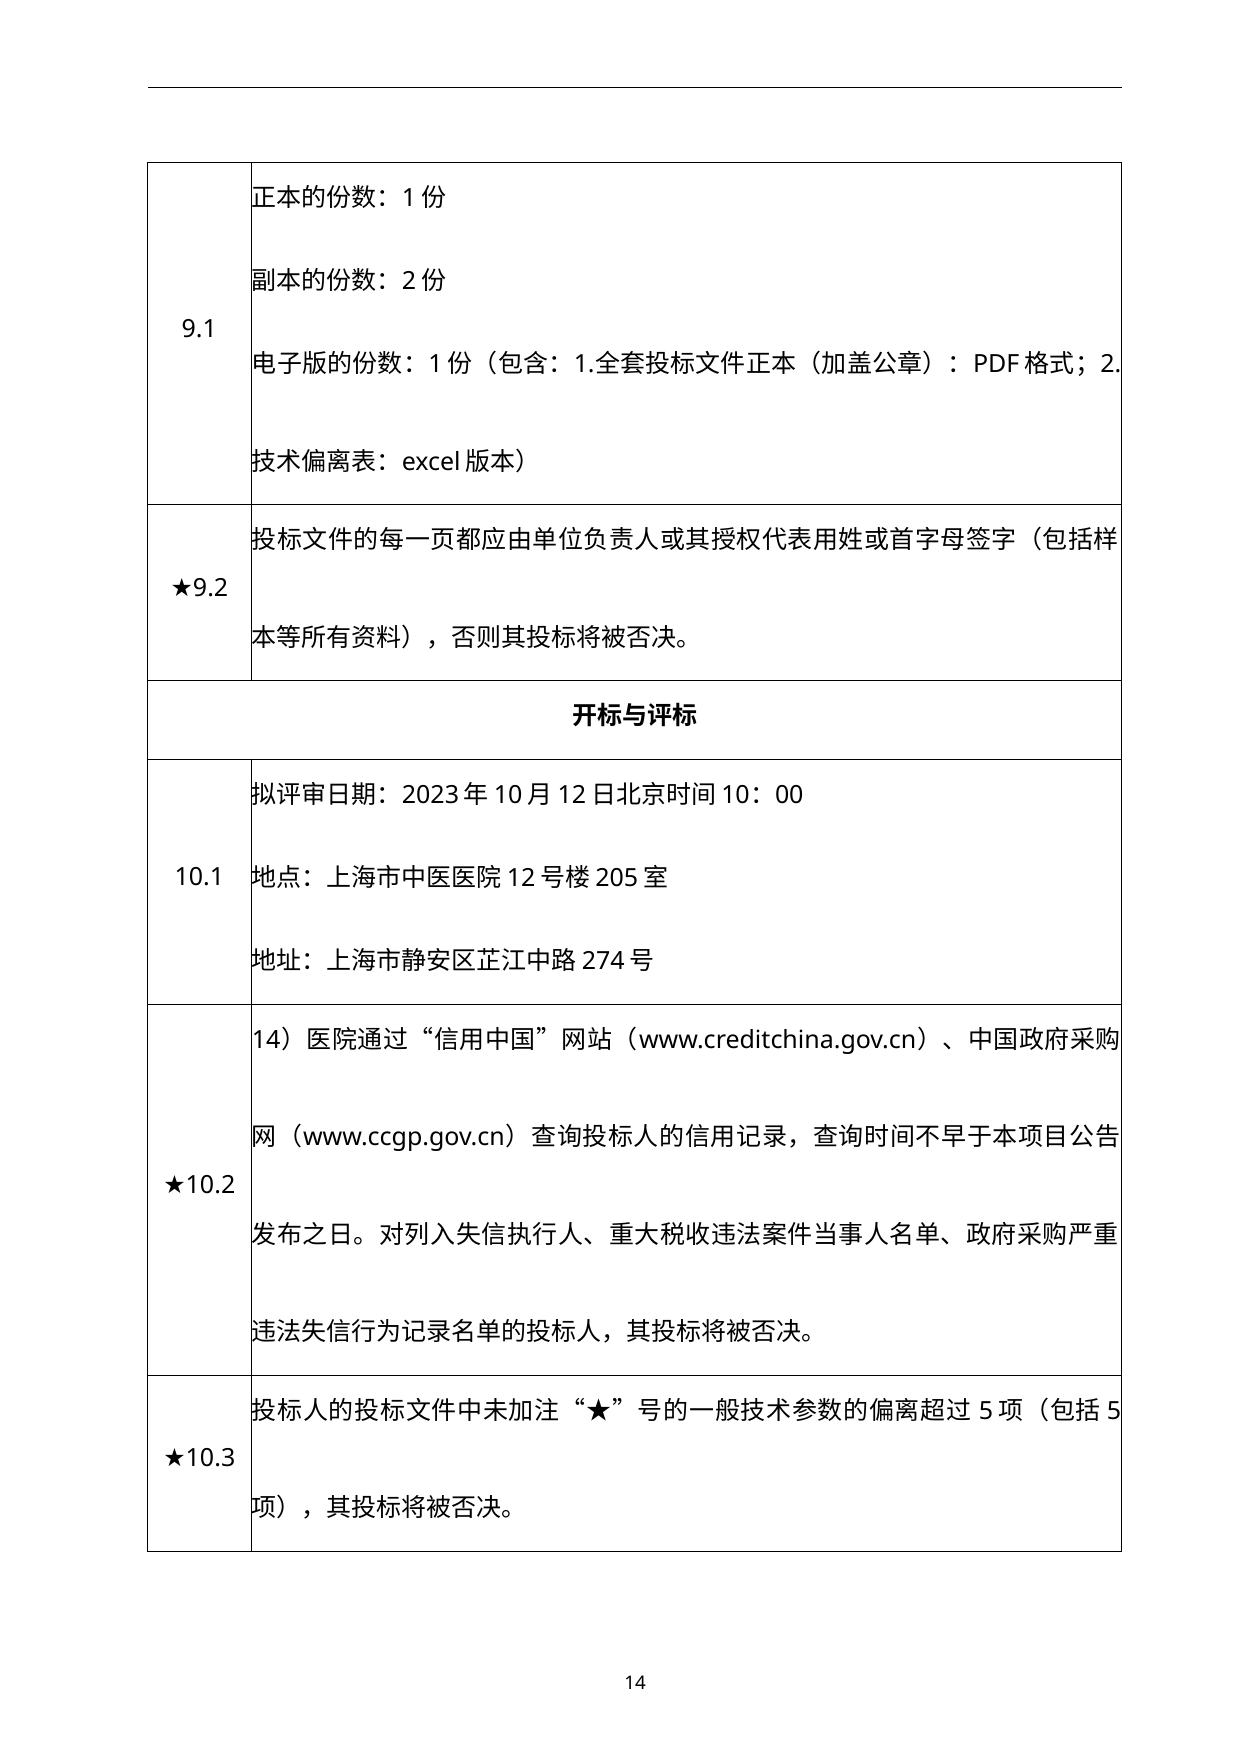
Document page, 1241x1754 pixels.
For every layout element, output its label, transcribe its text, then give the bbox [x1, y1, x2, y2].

table_cell 14）医院通过“信用中国”网站（www.creditchina.gov.cn）、中国政府采购网（www.ccgp.gov.cn）查询投标人的信用记录，查询时间不早于本项目公告发布之日。对列入失信执行人、重大税收违法案件当事人名单、政府采购严重违法失信行为记录名单的投标人，其投标将被否决。 [252, 1005, 1121, 1375]
table_cell ★9.2 [148, 505, 251, 680]
table_cell 投标文件的每一页都应由单位负责人或其授权代表用姓或首字母签字（包括样本等所有资料），否则其投标将被否决。 [252, 505, 1121, 680]
table_cell ★10.3 [148, 1376, 251, 1551]
table_cell 正本的份数：1份 副本的份数：2份 电子版的份数：1份（包含：1.全套投标文件正本（加盖公章）：PDF格式；2.技术偏离表：excel版本） [252, 163, 1121, 504]
table_cell 拟评审日期：2023年10月12日北京时间10：00 地点：上海市中医医院12号楼205室 地址：上海市静安区芷江中路274号 [252, 760, 1121, 1004]
table_cell 10.1 [148, 760, 251, 1004]
table_cell 开标与评标 [148, 681, 1121, 759]
table_cell ★10.2 [148, 1005, 251, 1375]
table_cell 9.1 [148, 163, 251, 504]
table_cell 投标人的投标文件中未加注“★”号的一般技术参数的偏离超过5项（包括5项），其投标将被否决。 [252, 1376, 1121, 1551]
